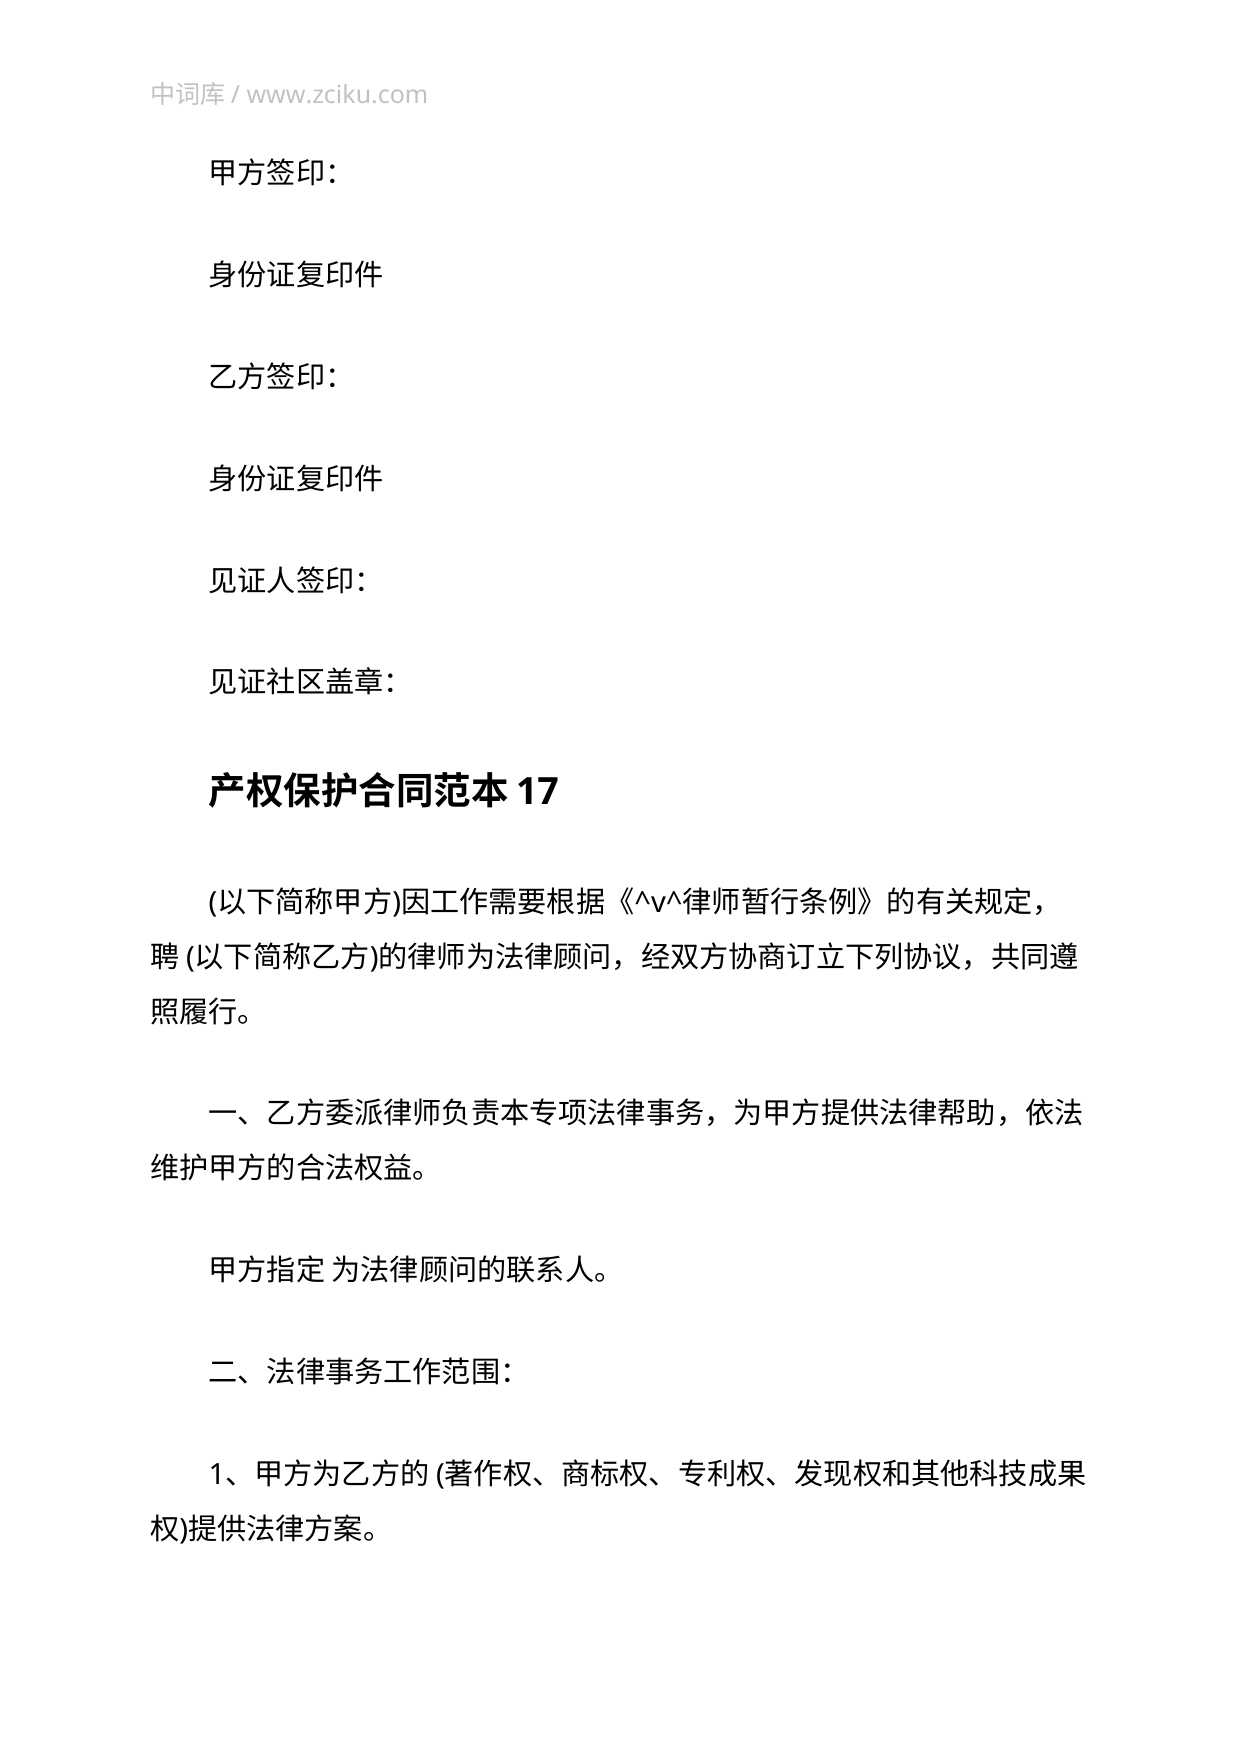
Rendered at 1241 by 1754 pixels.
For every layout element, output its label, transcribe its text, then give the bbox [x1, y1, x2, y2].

text 甲方指定 为法律顾问的联系人。 [150, 1247, 1090, 1289]
text (以下简称甲方)因工作需要根据《^v^律师暂行条例》的有关规定，聘 (以下简称乙方)的律师为法律顾问，经双方协商订立下列协议，共同遵照履行。 [150, 878, 1090, 1031]
text 产权保护合同范本17 [150, 761, 1090, 815]
text 见证社区盖章： [150, 659, 1090, 701]
text 二、法律事务工作范围： [150, 1348, 1090, 1391]
text 甲方签印： [150, 150, 1090, 192]
text 1、甲方为乙方的 (著作权、商标权、专利权、发现权和其他科技成果权)提供法律方案。 [150, 1450, 1090, 1548]
text 乙方签印： [150, 353, 1090, 396]
text 身份证复印件 [150, 252, 1090, 294]
text 见证人签印： [150, 557, 1090, 599]
text 身份证复印件 [150, 455, 1090, 498]
text 一、乙方委派律师负责本专项法律事务，为甲方提供法律帮助，依法维护甲方的合法权益。 [150, 1090, 1090, 1187]
